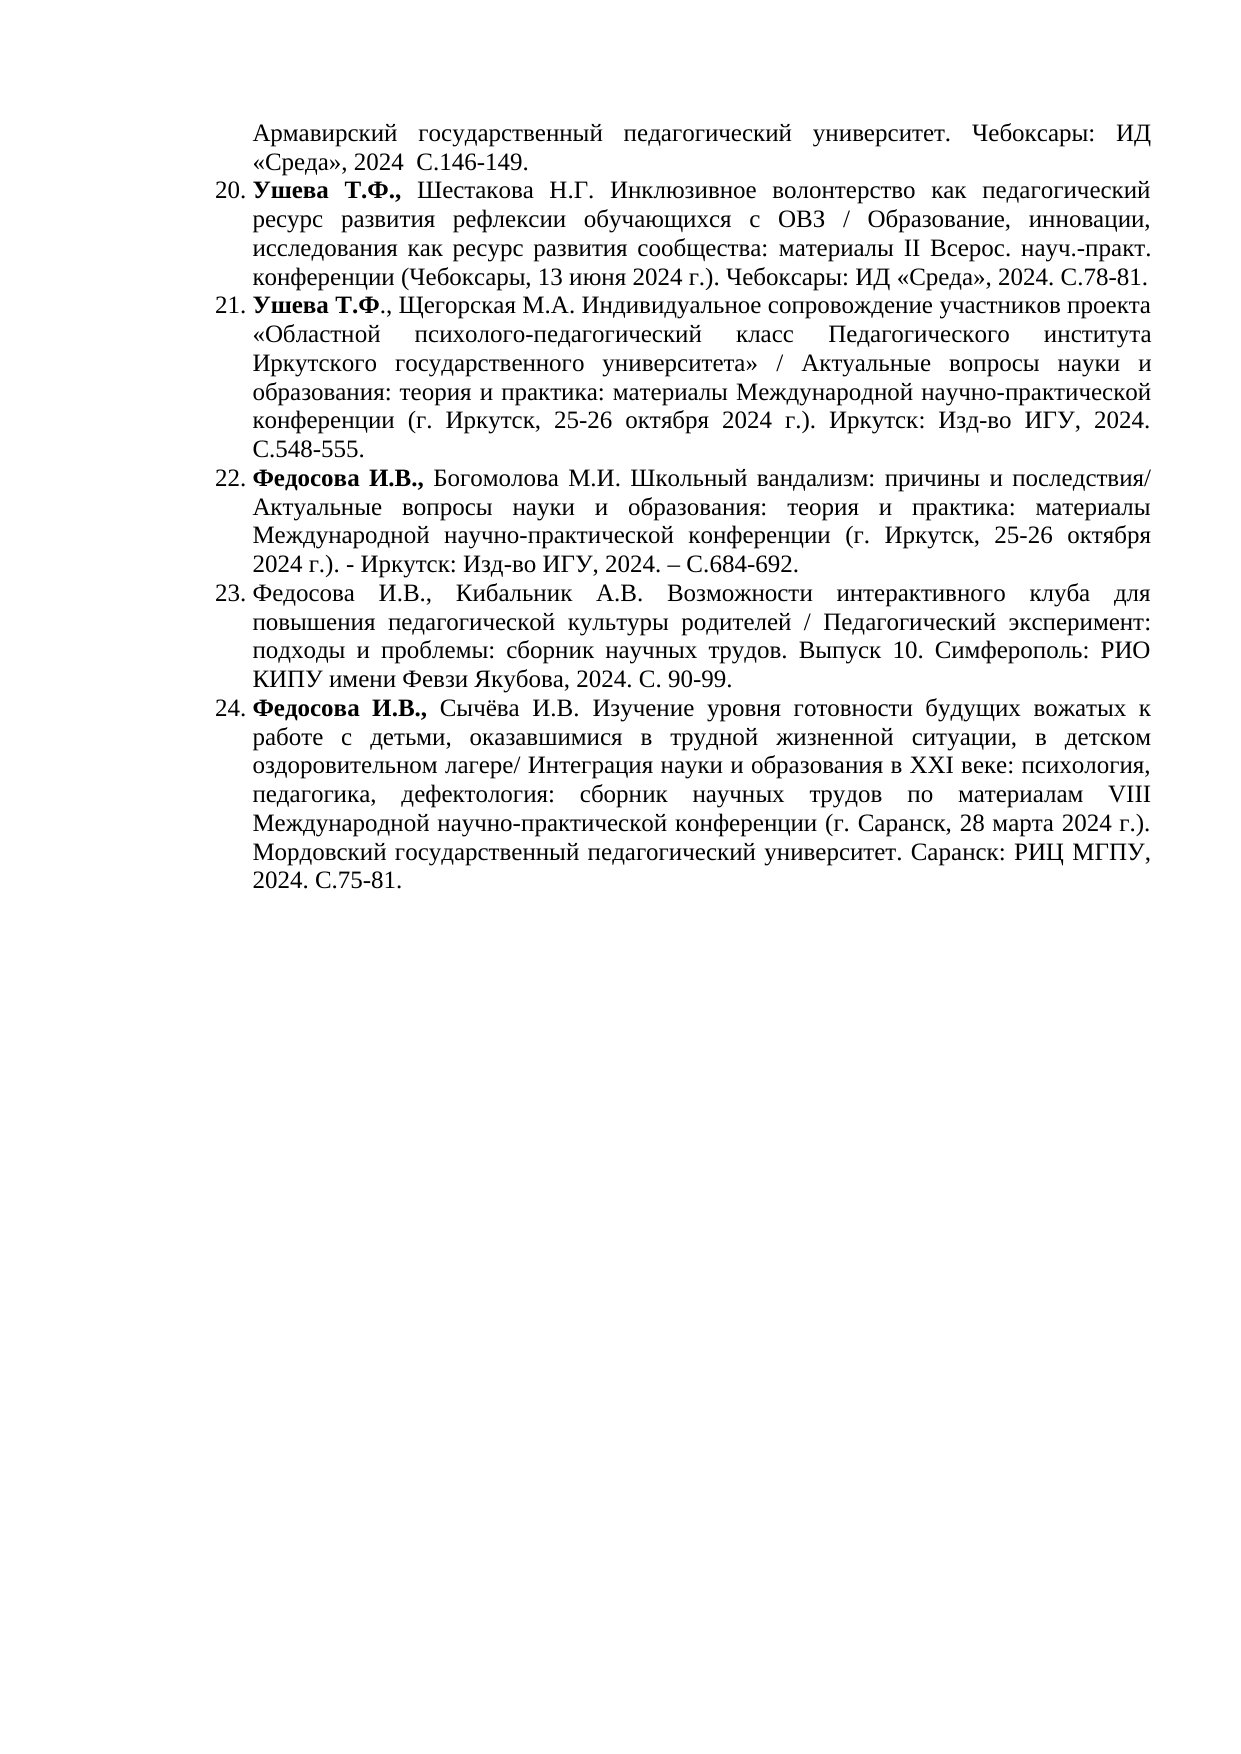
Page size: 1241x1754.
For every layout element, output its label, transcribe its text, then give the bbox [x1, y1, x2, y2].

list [215, 118, 1152, 176]
list Ушева Т.Ф., Щегорская М.А. Индивидуальное сопровождение участников проекта «Областной психолого-педагогический класс Педагогического института Иркутского государственного университета» / Актуальные вопросы науки и образования: теория и практика: материалы Международной научно-практической конференции (г. Иркутск, 25-26 октября 2024 г.). Иркутск: Изд-во ИГУ, 2024. С.548-555. [215, 291, 1152, 463]
list Федосова И.В., Богомолова М.И. Школьный вандализм: причины и последствия/ Актуальные вопросы науки и образования: теория и практика: материалы Международной научно-практической конференции (г. Иркутск, 25-26 октября 2024 г.). - Иркутск: Изд-во ИГУ, 2024. – С.684-692. [215, 463, 1152, 578]
list Федосова И.В., Сычёва И.В. Изучение уровня готовности будущих вожатых к работе с детьми, оказавшимися в трудной жизненной ситуации, в детском оздоровительном лагере/ Интеграция науки и образования в XXI веке: психология, педагогика, дефектология: сборник научных трудов по материалам VIII Международной научно-практической конференции (г. Саранск, 28 марта 2024 г.). Мордовский государственный педагогический университет. Саранск: РИЦ МГПУ, 2024. С.75-81. [215, 693, 1152, 894]
list Ушева Т.Ф., Шестакова Н.Г. Инклюзивное волонтерство как педагогический ресурс развития рефлексии обучающихся с ОВЗ / Образование, инновации, исследования как ресурс развития сообщества: материалы II Всерос. науч.-практ. конференции (Чебоксары, 13 июня 2024 г.). Чебоксары: ИД «Среда», 2024. С.78-81. [215, 176, 1152, 291]
list Федосова И.В., Кибальник А.В. Возможности интерактивного клуба для повышения педагогической культуры родителей / Педагогический эксперимент: подходы и проблемы: сборник научных трудов. Выпуск 10. Симферополь: РИО КИПУ имени Февзи Якубова, 2024. С. 90-99. [215, 578, 1152, 693]
